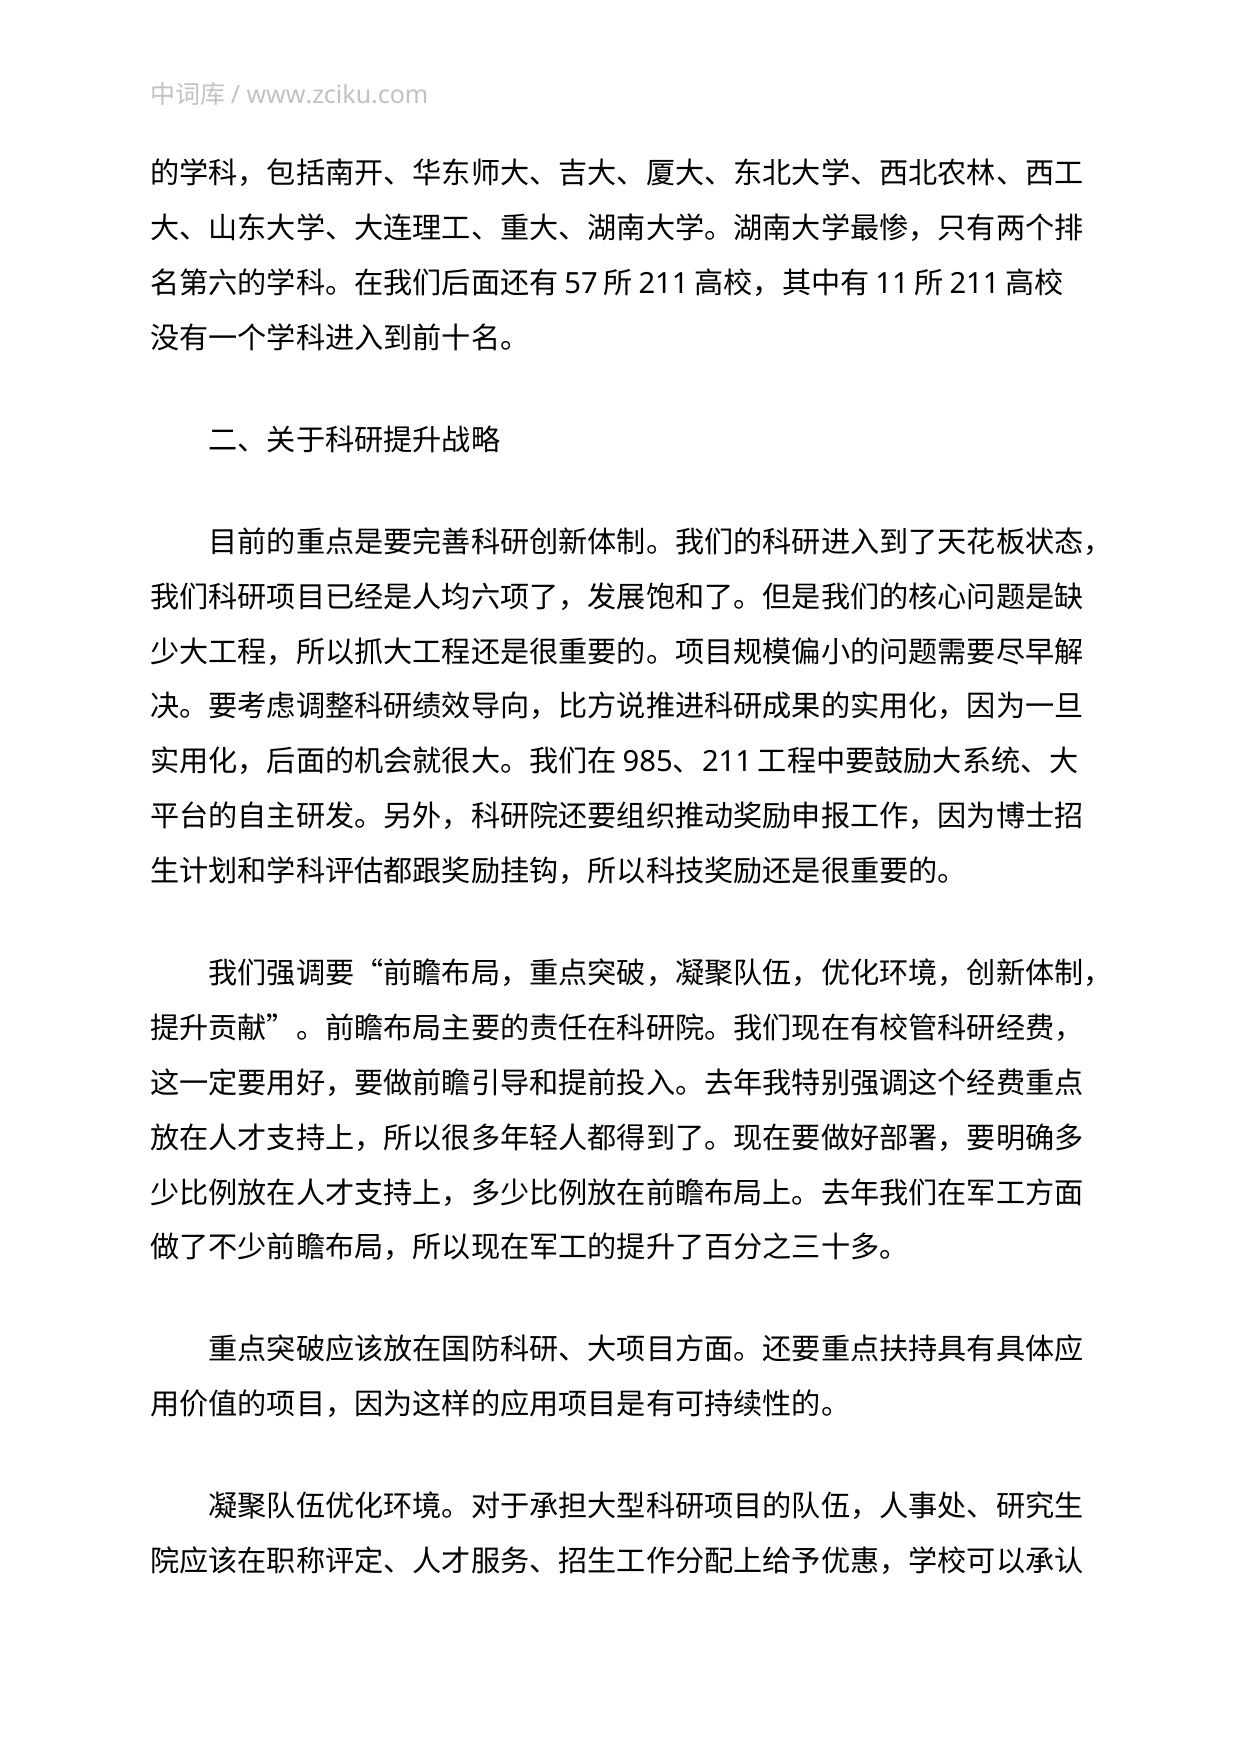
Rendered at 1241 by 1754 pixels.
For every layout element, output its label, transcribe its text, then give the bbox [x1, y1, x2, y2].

text 重点突破应该放在国防科研、大项目方面。还要重点扶持具有具体应用价值的项目，因为这样的应用项目是有可持续性的。 [150, 1326, 1090, 1423]
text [150, 150, 1090, 357]
text 二、关于科研提升战略 [150, 417, 1090, 459]
text 目前的重点是要完善科研创新体制。我们的科研进入到了天花板状态，我们科研项目已经是人均六项了，发展饱和了。但是我们的核心问题是缺少大工程，所以抓大工程还是很重要的。项目规模偏小的问题需要尽早解决。要考虑调整科研绩效导向，比方说推进科研成果的实用化，因为一旦实用化，后面的机会就很大。我们在985、211工程中要鼓励大系统、大平台的自主研发。另外，科研院还要组织推动奖励申报工作，因为博士招生计划和学科评估都跟奖励挂钩，所以科技奖励还是很重要的。 [150, 518, 1090, 890]
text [150, 1482, 1090, 1580]
text 我们强调要“前瞻布局，重点突破，凝聚队伍，优化环境，创新体制，提升贡献”。前瞻布局主要的责任在科研院。我们现在有校管科研经费，这一定要用好，要做前瞻引导和提前投入。去年我特别强调这个经费重点放在人才支持上，所以很多年轻人都得到了。现在要做好部署，要明确多少比例放在人才支持上，多少比例放在前瞻布局上。去年我们在军工方面做了不少前瞻布局，所以现在军工的提升了百分之三十多。 [150, 949, 1090, 1266]
